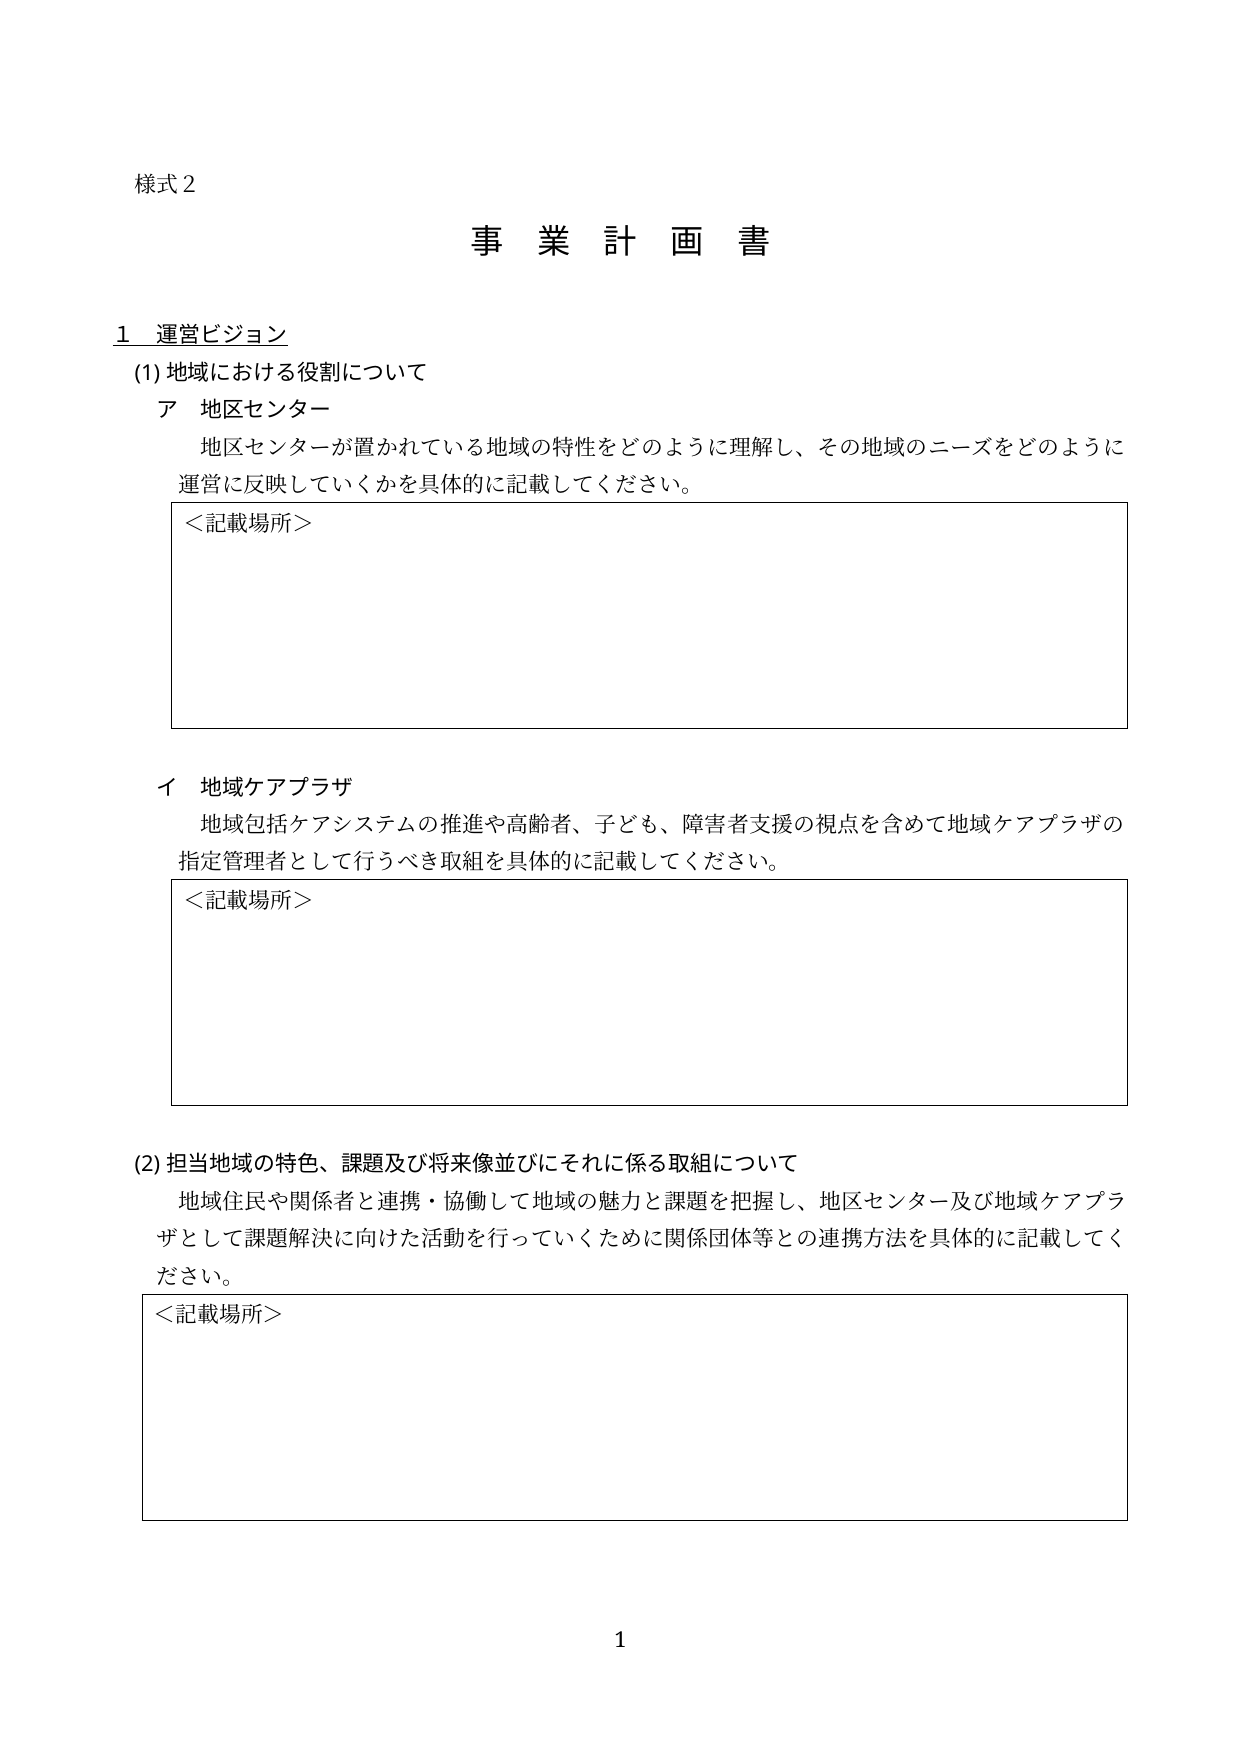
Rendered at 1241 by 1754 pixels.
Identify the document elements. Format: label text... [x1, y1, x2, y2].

table_header ＜記載場所＞ [172, 503, 1127, 728]
text (1) 地域における役割について [112, 352, 1128, 389]
table_header ＜記載場所＞ [143, 1295, 1127, 1520]
text 事 業 計 画 書 [112, 202, 1128, 277]
text 地域住民や関係者と連携・協働して地域の魅力と課題を把握し、地区センター及び地域ケアプラザとして課題解決に向けた活動を行っていくために関係団体等との連携方法を具体的に記載してください。 [134, 1181, 1128, 1294]
text １ 運営ビジョン [112, 314, 1128, 352]
text 地区センターが置かれている地域の特性をどのように理解し、その地域のニーズをどのように運営に反映していくかを具体的に記載してください。 [178, 427, 1128, 502]
text 地域包括ケアシステムの推進や高齢者、子ども、障害者支援の視点を含めて地域ケアプラザの指定管理者として行うべき取組を具体的に記載してください。 [178, 804, 1128, 879]
table_header ＜記載場所＞ [172, 880, 1127, 1105]
text 様式２ [112, 164, 1128, 202]
text (2) 担当地域の特色、課題及び将来像並びにそれに係る取組について [112, 1144, 1128, 1181]
text ア 地区センター [112, 389, 1128, 427]
text イ 地域ケアプラザ [112, 767, 1128, 804]
